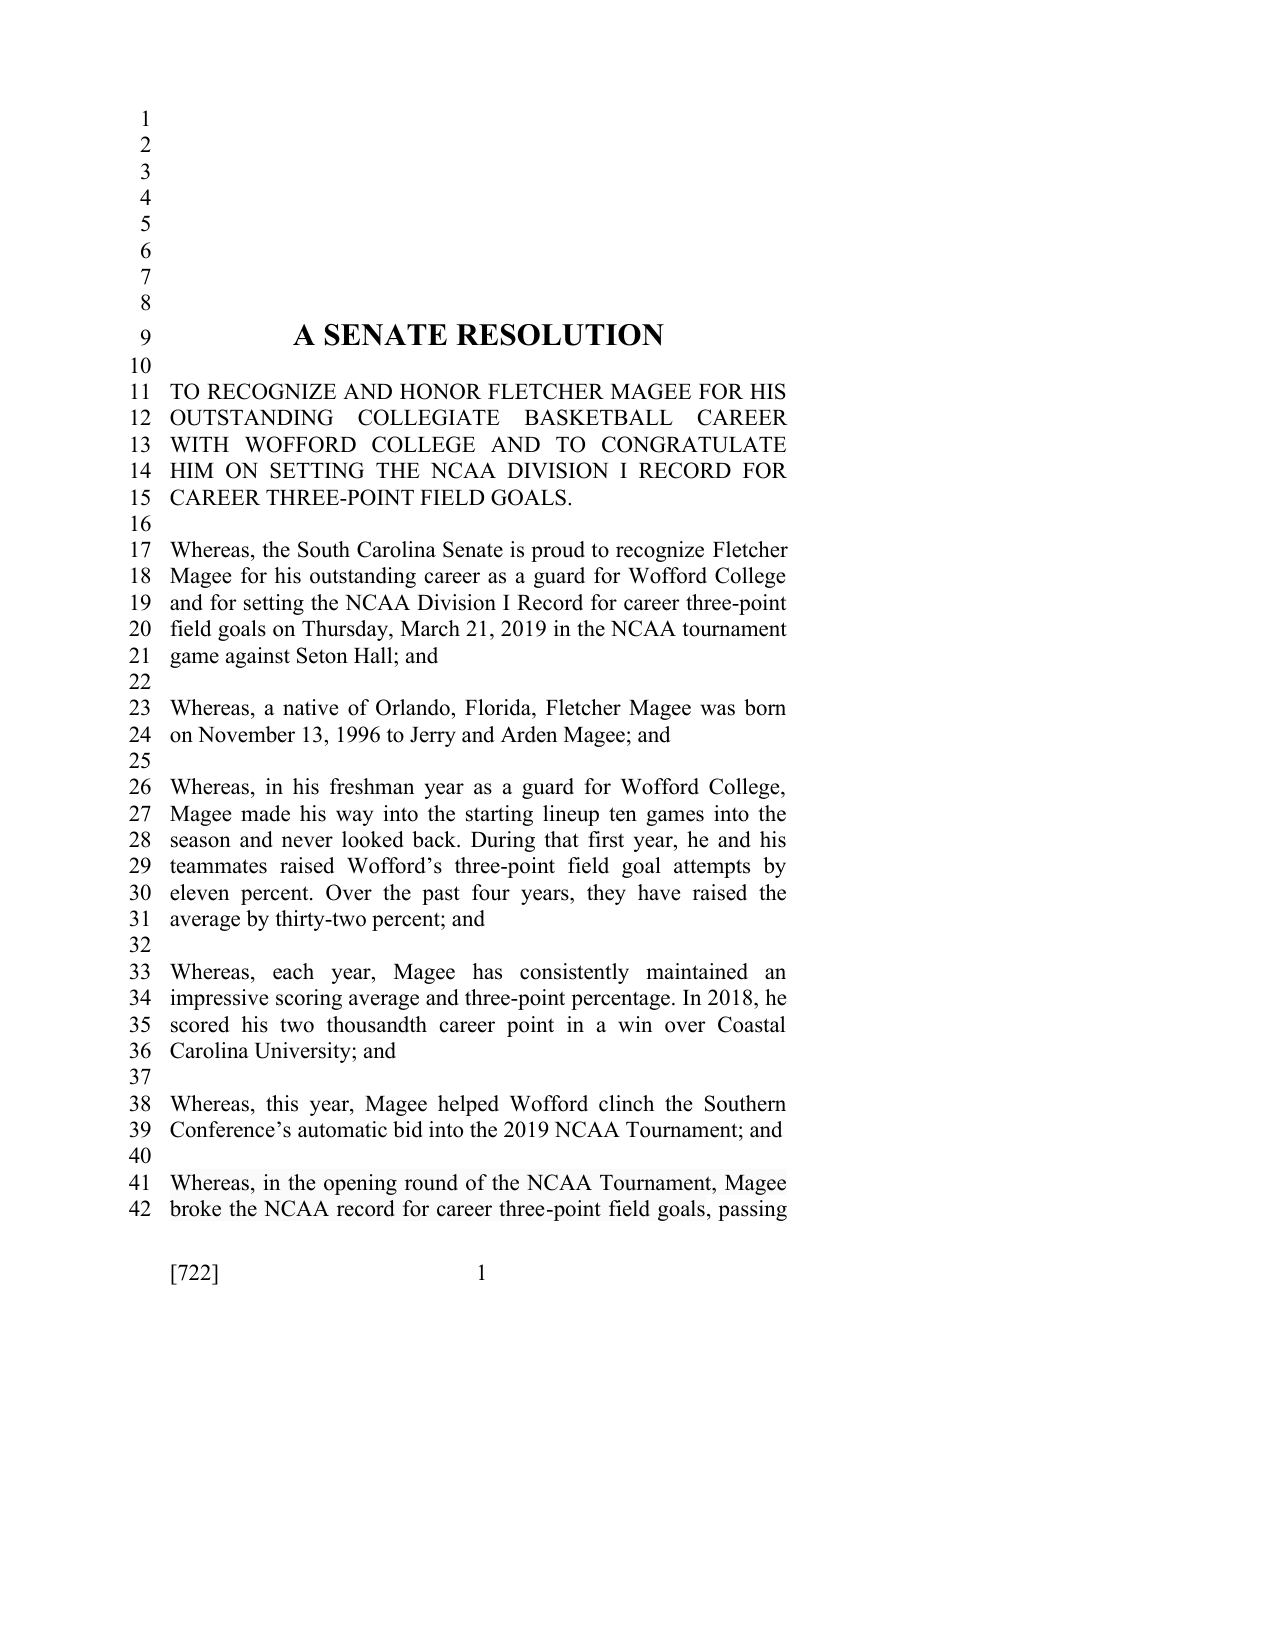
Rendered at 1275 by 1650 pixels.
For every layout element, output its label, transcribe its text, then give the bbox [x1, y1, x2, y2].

text Whereas, this year, Magee helped Wofford clinch the Southern Conference’s automatic bid into the 2019 NCAA Tournament; and [169, 1090, 787, 1142]
text Whereas, a native of Orlando, Florida, Fletcher Magee was born on November 13, 1996 to Jerry and Arden Magee; and [169, 694, 787, 747]
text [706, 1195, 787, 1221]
text A SENATE RESOLUTION [169, 316, 787, 352]
text Whereas, each year, Magee has consistently maintained an impressive scoring average and three-point percentage. In 2018, he scored his two thousandth career point in a win over Coastal Carolina University; and [169, 958, 787, 1063]
text Whereas, the South Carolina Senate is proud to recognize Fletcher Magee for his outstanding career as a guard for Wofford College and for setting the NCAA Division I Record for career three-point field goals on Thursday, March 21, 2019 in the NCAA tournament game against Seton Hall; and [169, 536, 787, 668]
text Whereas, in his freshman year as a guard for Wofford College, Magee made his way into the starting lineup ten games into the season and never looked back. During that first year, he and his teammates raised Wofford’s three-point field goal attempts by eleven percent. Over the past four years, they have raised the average by thirty-two percent; and [169, 773, 787, 932]
text TO RECOGNIZE AND HONOR FLETCHER MAGEE FOR HIS OUTSTANDING COLLEGIATE BASKETBALL CAREER WITH WOFFORD COLLEGE AND TO CONGRATULATE HIM ON SETTING THE NCAA DIVISION I RECORD FOR CAREER THREE-POINT FIELD GOALS. [169, 378, 787, 510]
